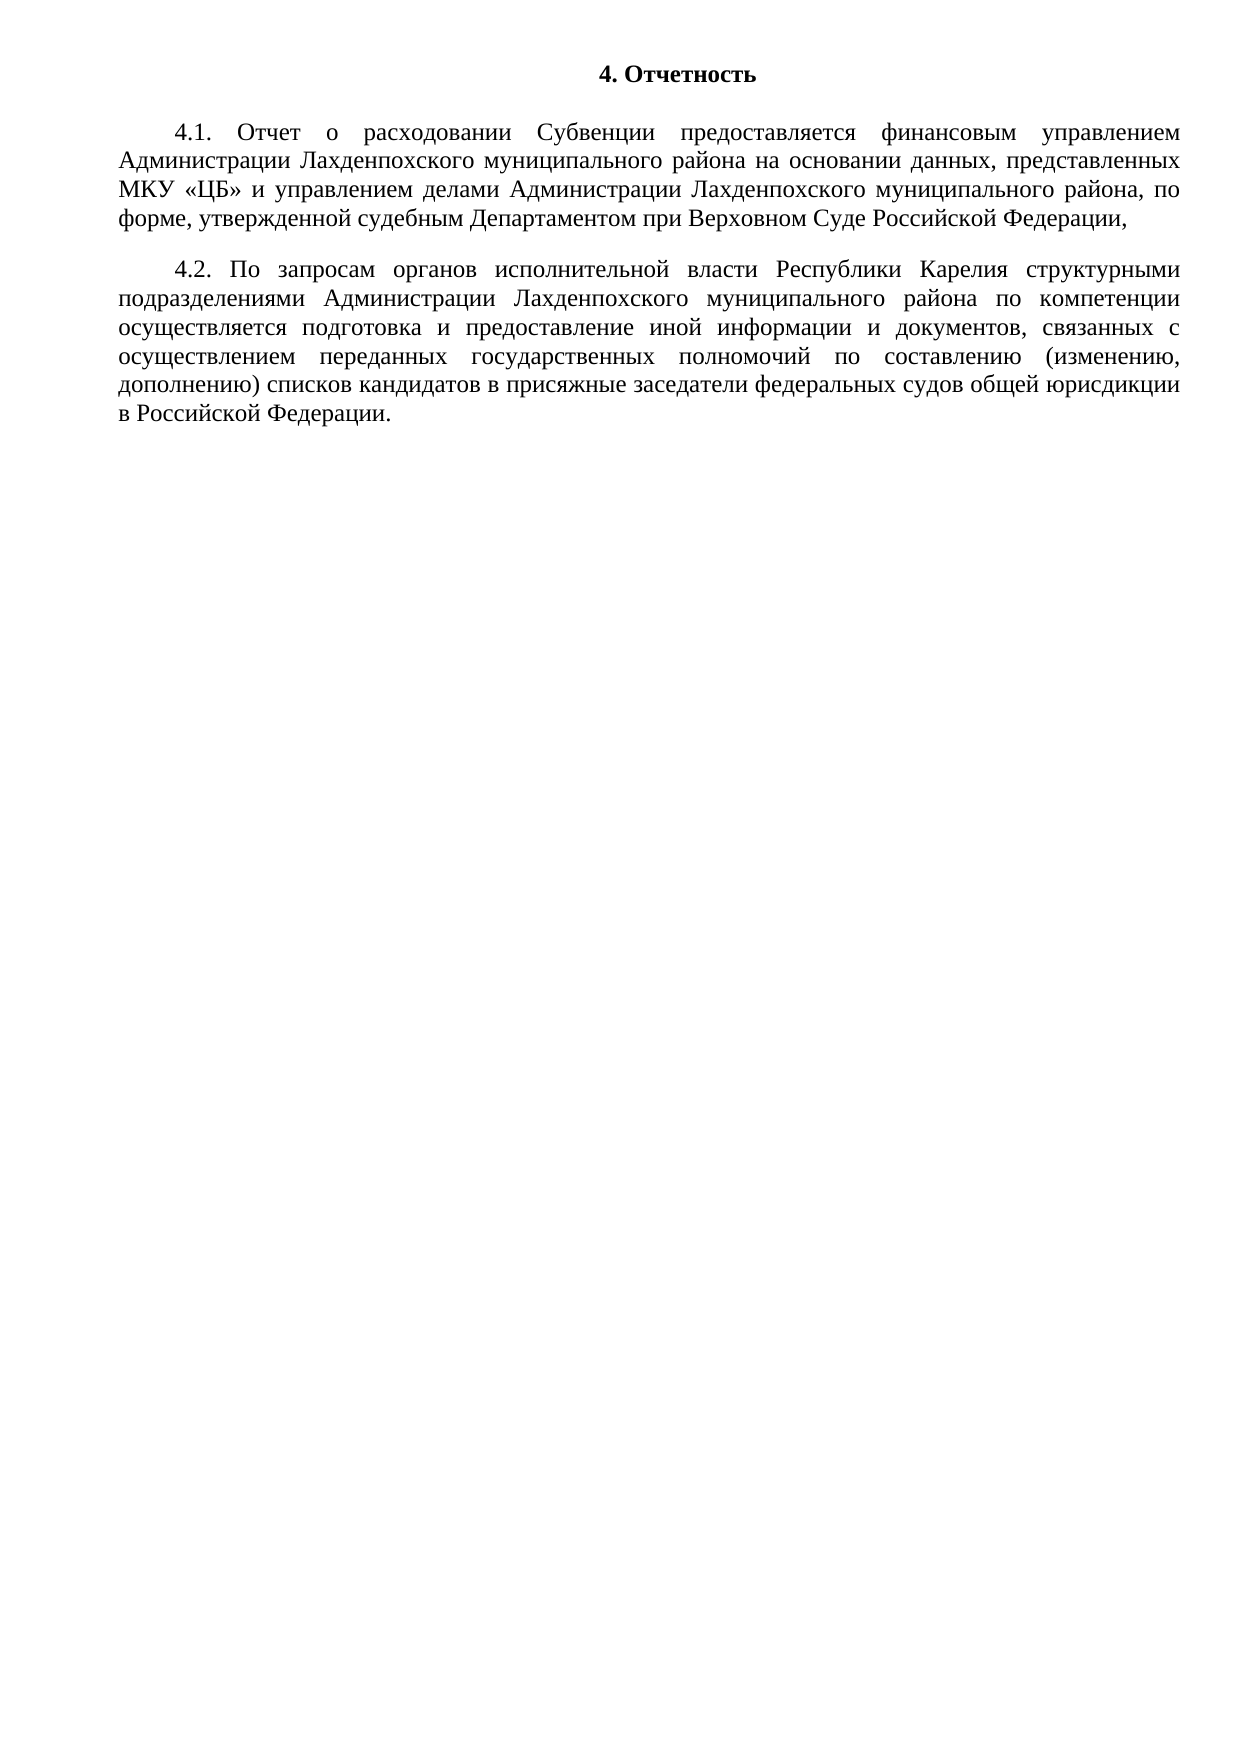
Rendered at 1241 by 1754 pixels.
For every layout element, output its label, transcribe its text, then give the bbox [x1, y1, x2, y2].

text 4. Отчетность [118, 59, 1181, 88]
text 4.2. По запросам органов исполнительной власти Республики Карелия структурными подразделениями Администрации Лахденпохского муниципального района по компетенции осуществляется подготовка и предоставление иной информации и документов, связанных с осуществлением переданных государственных полномочий по составлению (изменению, дополнению) списков кандидатов в присяжные заседатели федеральных судов общей юрисдикции в Российской Федерации. [118, 254, 1181, 427]
text 4.1. Отчет о расходовании Субвенции предоставляется финансовым управлением Администрации Лахденпохского муниципального района на основании данных, представленных МКУ «ЦБ» и управлением делами Администрации Лахденпохского муниципального района, по форме, утвержденной судебным Департаментом при Верховном Суде Российской Федерации, [118, 117, 1181, 232]
